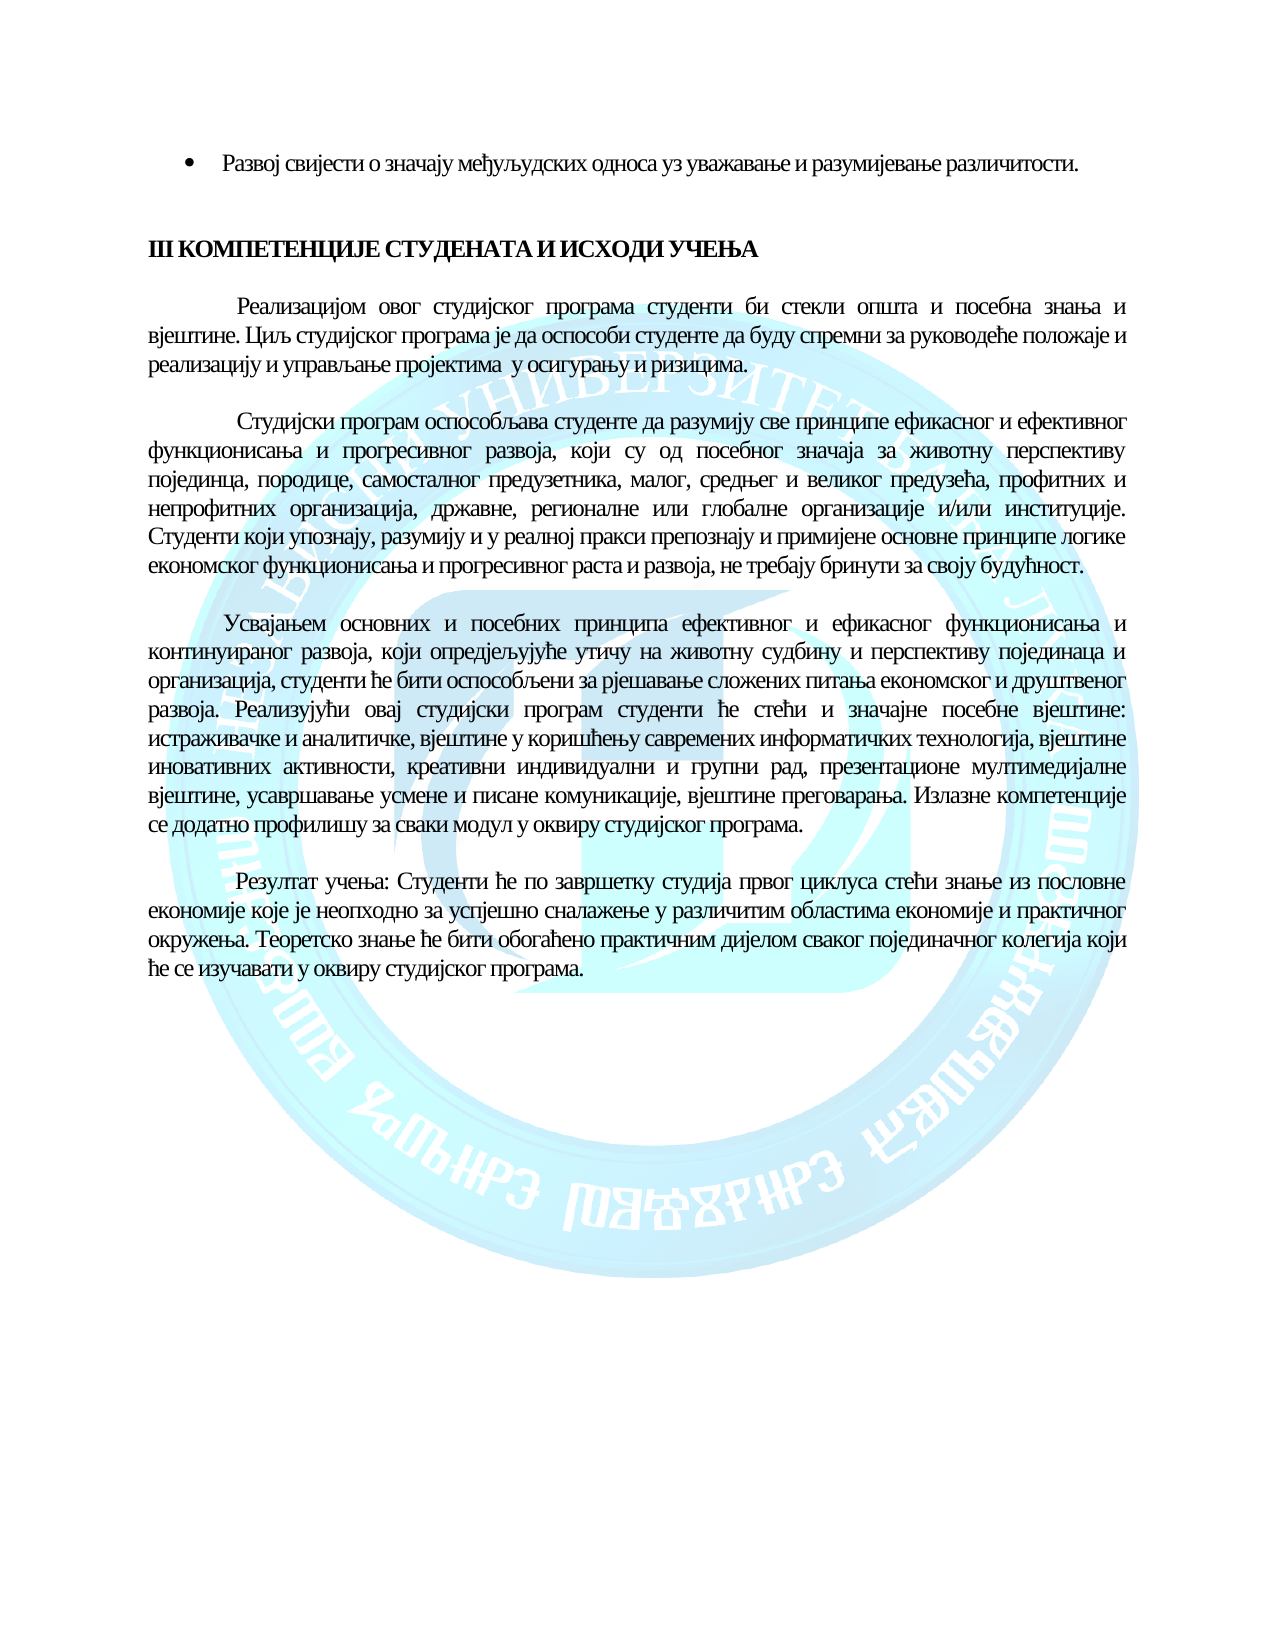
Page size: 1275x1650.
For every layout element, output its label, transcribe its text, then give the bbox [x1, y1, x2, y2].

text Резултат учења: Студенти ће по завршетку студија првог циклуса стећи знање из пословне економије које је неопходно за успјешно сналажење у различитим областима економије и практичног окружења. Теоретско знање ће бити обогаћено практичним дијелом сваког појединачног колегија који ће се изучавати у оквиру студијског програма. [148, 866, 1127, 981]
text Реализацијом овог студијског програма студенти би стекли општа и посебна знања и вјештине. Циљ студијског програма је да оспособи студенте да буду спремни за руководеће положаје и реализацију и управљање пројектима у осигурању и ризицима. [148, 291, 1127, 378]
text III КОМПЕТЕНЦИЈЕ СТУДЕНАТА И ИСХОДИ УЧЕЊА [148, 234, 1127, 263]
text Усвајањем основних и посебних принципа ефективног и ефикасног функционисања и континуираног развоја, који опредјељујуће утичу на животну судбину и перспективу појединаца и организација, студенти ће бити оспособљени за рјешавање сложених питања економског и друштвеног развоја. Реализујући овај студијски програм студенти ће стећи и значајне посебне вјештине: истраживачке и аналитичке, вјештине у коришћењу савремених информатичких технологија, вјештине иновативних активности, креативни индивидуални и групни рад, презентационе мултимедијалне вјештине, усавршавање усмене и писане комуникације, вјештине преговарања. Излазне компетенције се додатно профилишу за сваки модул у оквиру студијског програма. [148, 608, 1127, 838]
list Развој свијести о значају међуљудских односа уз уважавање и разумијевање различитости. [185, 148, 1127, 176]
text Студијски програм оспособљава студенте да разумију све принципе ефикасног и ефективног функционисања и прогресивног развоја, који су од посебног значаја за животну перспективу појединца, породице, самосталног предузетника, малог, средњег и великог предузећа, профитних и непрофитних организација, државне, регионалне или глобалне организације и/или институције. Студенти који упознају, разумију и у реалној пракси препознају и примијене основне принципе логике економског функционисања и прогресивног раста и развоја, не требају бринути за своју будућност. [148, 406, 1127, 579]
picture [165, 304, 1139, 1278]
